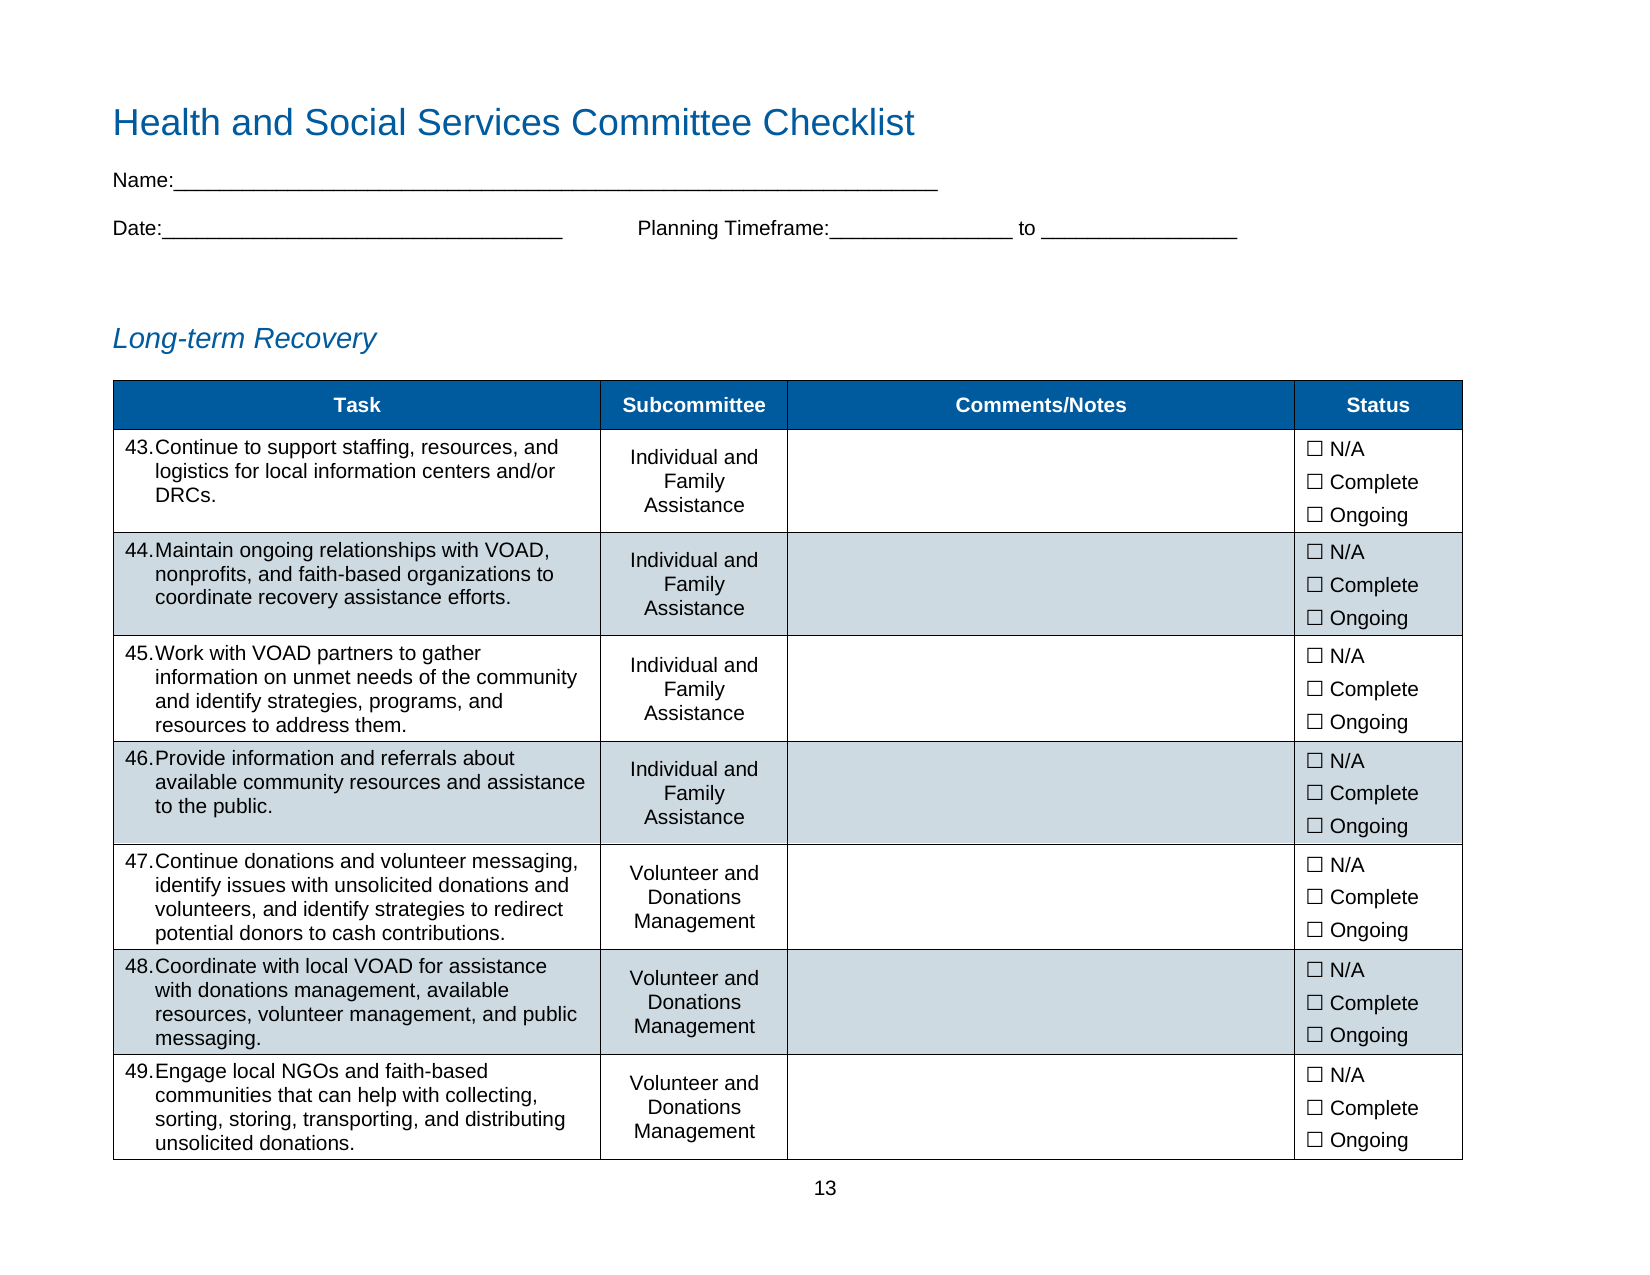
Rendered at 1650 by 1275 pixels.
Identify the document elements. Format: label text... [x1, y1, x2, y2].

table_cell [788, 742, 1294, 843]
table_cell Coordinate with local VOAD for assistance with donations management, available resources, volunteer management, and public messaging. [114, 950, 600, 1054]
table_cell N/A Complete Ongoing [1295, 1055, 1462, 1159]
table_header Status [1295, 381, 1462, 429]
table_cell Individual and Family Assistance [601, 430, 787, 532]
table_cell N/A Complete Ongoing [1295, 430, 1462, 532]
subtitle Long-term Recovery [112, 321, 1537, 355]
table_cell Work with VOAD partners to gather information on unmet needs of the community and identify strategies, programs, and resources to address them. [114, 636, 600, 741]
table_cell N/A Complete Ongoing [1295, 636, 1462, 741]
table_cell N/A Complete Ongoing [1295, 533, 1462, 635]
table_cell Engage local NGOs and faith-based communities that can help with collecting, sorting, storing, transporting, and distributing unsolicited donations. [114, 1055, 600, 1159]
table_header Comments/Notes [788, 381, 1294, 429]
table_cell N/A Complete Ongoing [1295, 742, 1462, 843]
table_cell N/A Complete Ongoing [1295, 950, 1462, 1054]
table_cell [788, 950, 1294, 1054]
table_cell [788, 533, 1294, 635]
table_cell [788, 430, 1294, 532]
table_cell [788, 636, 1294, 741]
table_cell Volunteer and Donations Management [601, 845, 787, 949]
table_cell Continue to support staffing, resources, and logistics for local information centers and/or DRCs. [114, 430, 600, 532]
table_cell Volunteer and Donations Management [601, 950, 787, 1054]
table_cell Volunteer and Donations Management [601, 1055, 787, 1159]
table_cell Individual and Family Assistance [601, 742, 787, 843]
table_cell N/A Complete Ongoing [1295, 845, 1462, 949]
table_cell Maintain ongoing relationships with VOAD, nonprofits, and faith-based organizations to coordinate recovery assistance efforts. [114, 533, 600, 635]
table_header Task [114, 381, 600, 429]
table_cell [788, 1055, 1294, 1159]
table_header Subcommittee [601, 381, 787, 429]
table_cell Individual and Family Assistance [601, 533, 787, 635]
table_cell Individual and Family Assistance [601, 636, 787, 741]
table_cell [788, 845, 1294, 949]
table_cell Provide information and referrals about available community resources and assistance to the public. [114, 742, 600, 843]
table_cell Continue donations and volunteer messaging, identify issues with unsolicited donations and volunteers, and identify strategies to redirect potential donors to cash contributions. [114, 845, 600, 949]
